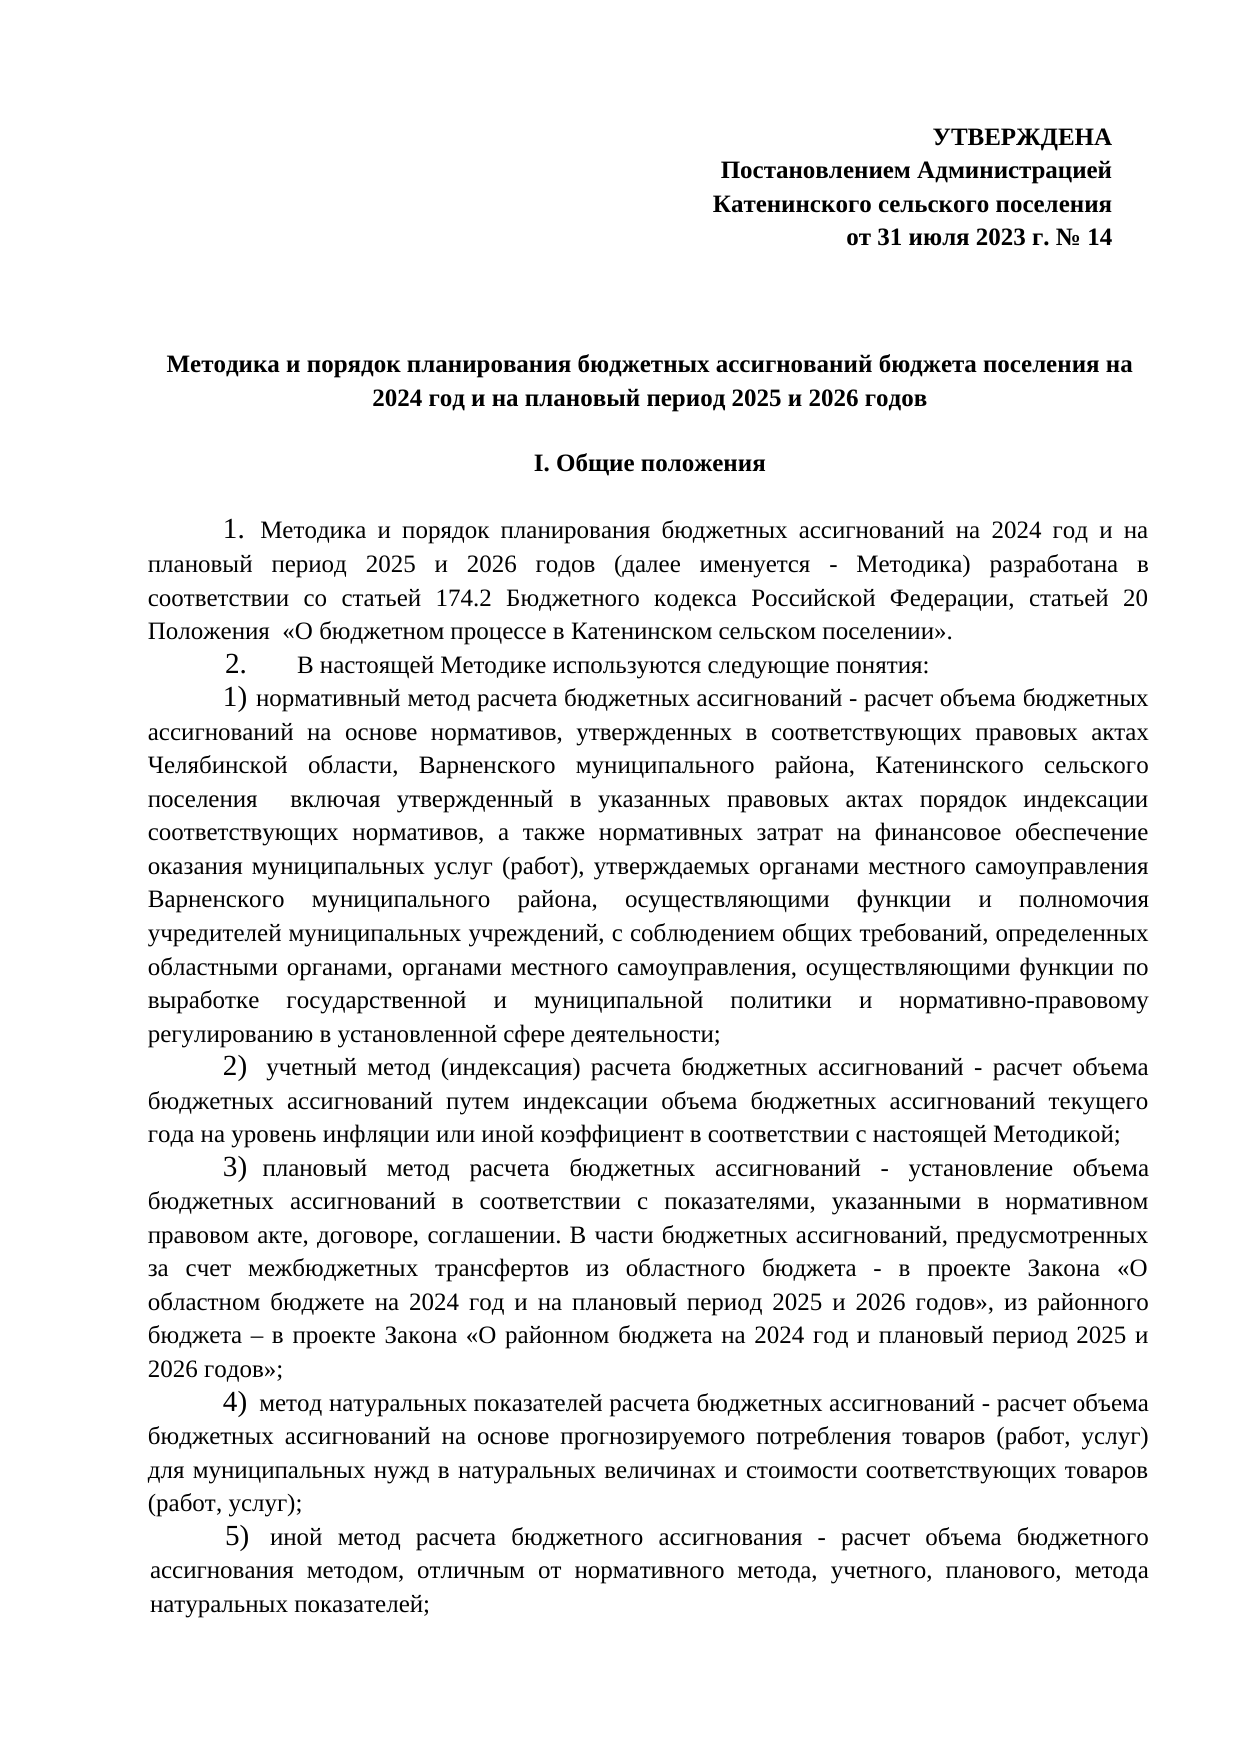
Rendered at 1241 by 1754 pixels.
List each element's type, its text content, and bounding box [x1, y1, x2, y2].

list иной метод расчета бюджетного ассигнования - расчет объема бюджетного ассигнования методом, отличным от нормативного метода, учетного, планового, метода натуральных показателей; [150, 1518, 1149, 1619]
text I. Общие положения [148, 448, 1152, 477]
text Постановлением Администрацией [148, 152, 1112, 185]
text от 31 июля 2023 г. № 14 [148, 219, 1112, 252]
text Катенинского сельского поселения [148, 185, 1112, 219]
list метод натуральных показателей расчета бюджетных ассигнований - расчет объема бюджетных ассигнований на основе прогнозируемого потребления товаров (работ, услуг) для муниципальных нужд в натуральных величинах и стоимости соответствующих товаров (работ, услуг); [148, 1384, 1149, 1518]
text Методика и порядок планирования бюджетных ассигнований бюджета поселения на 2024 год и на плановый период 2025 и 2026 годов [148, 346, 1152, 413]
list учетный метод (индексация) расчета бюджетных ассигнований - расчет объема бюджетных ассигнований путем индексации объема бюджетных ассигнований текущего года на уровень инфляции или иной коэффициент в соответствии с настоящей Методикой; [148, 1049, 1149, 1149]
list В настоящей Методике используются следующие понятия: [225, 646, 1152, 680]
list плановый метод расчета бюджетных ассигнований - установление объема бюджетных ассигнований в соответствии с показателями, указанными в нормативном правовом акте, договоре, соглашении. В части бюджетных ассигнований, предусмотренных за счет межбюджетных трансфертов из областного бюджета - в проекте Закона «О областном бюджете на 2024 год и на плановый период 2025 и 2026 годов», из районного бюджета – в проекте Закона «О районном бюджета на 2024 год и плановый период 2025 и 2026 годов»; [148, 1149, 1149, 1384]
list Методика и порядок планирования бюджетных ассигнований на 2024 год и на плановый период 2025 и 2026 годов (далее именуется - Методика) разработана в соответствии со статьей 174.2 Бюджетного кодекса Российской Федерации, статьей 20 Положения «О бюджетном процессе в Катенинском сельском поселении». [148, 512, 1149, 646]
text УТВЕРЖДЕНА [148, 118, 1112, 152]
list нормативный метод расчета бюджетных ассигнований - расчет объема бюджетных ассигнований на основе нормативов, утвержденных в соответствующих правовых актах Челябинской области, Варненского муниципального района, Катенинского сельского поселения включая утвержденный в указанных правовых актах порядок индексации соответствующих нормативов, а также нормативных затрат на финансовое обеспечение оказания муниципальных услуг (работ), утверждаемых органами местного самоуправления Варненского муниципального района, осуществляющими функции и полномочия учредителей муниципальных учреждений, с соблюдением общих требований, определенных областными органами, органами местного самоуправления, осуществляющими функции по выработке государственной и муниципальной политики и нормативно-правовому регулированию в установленной сфере деятельности; [148, 680, 1149, 1049]
